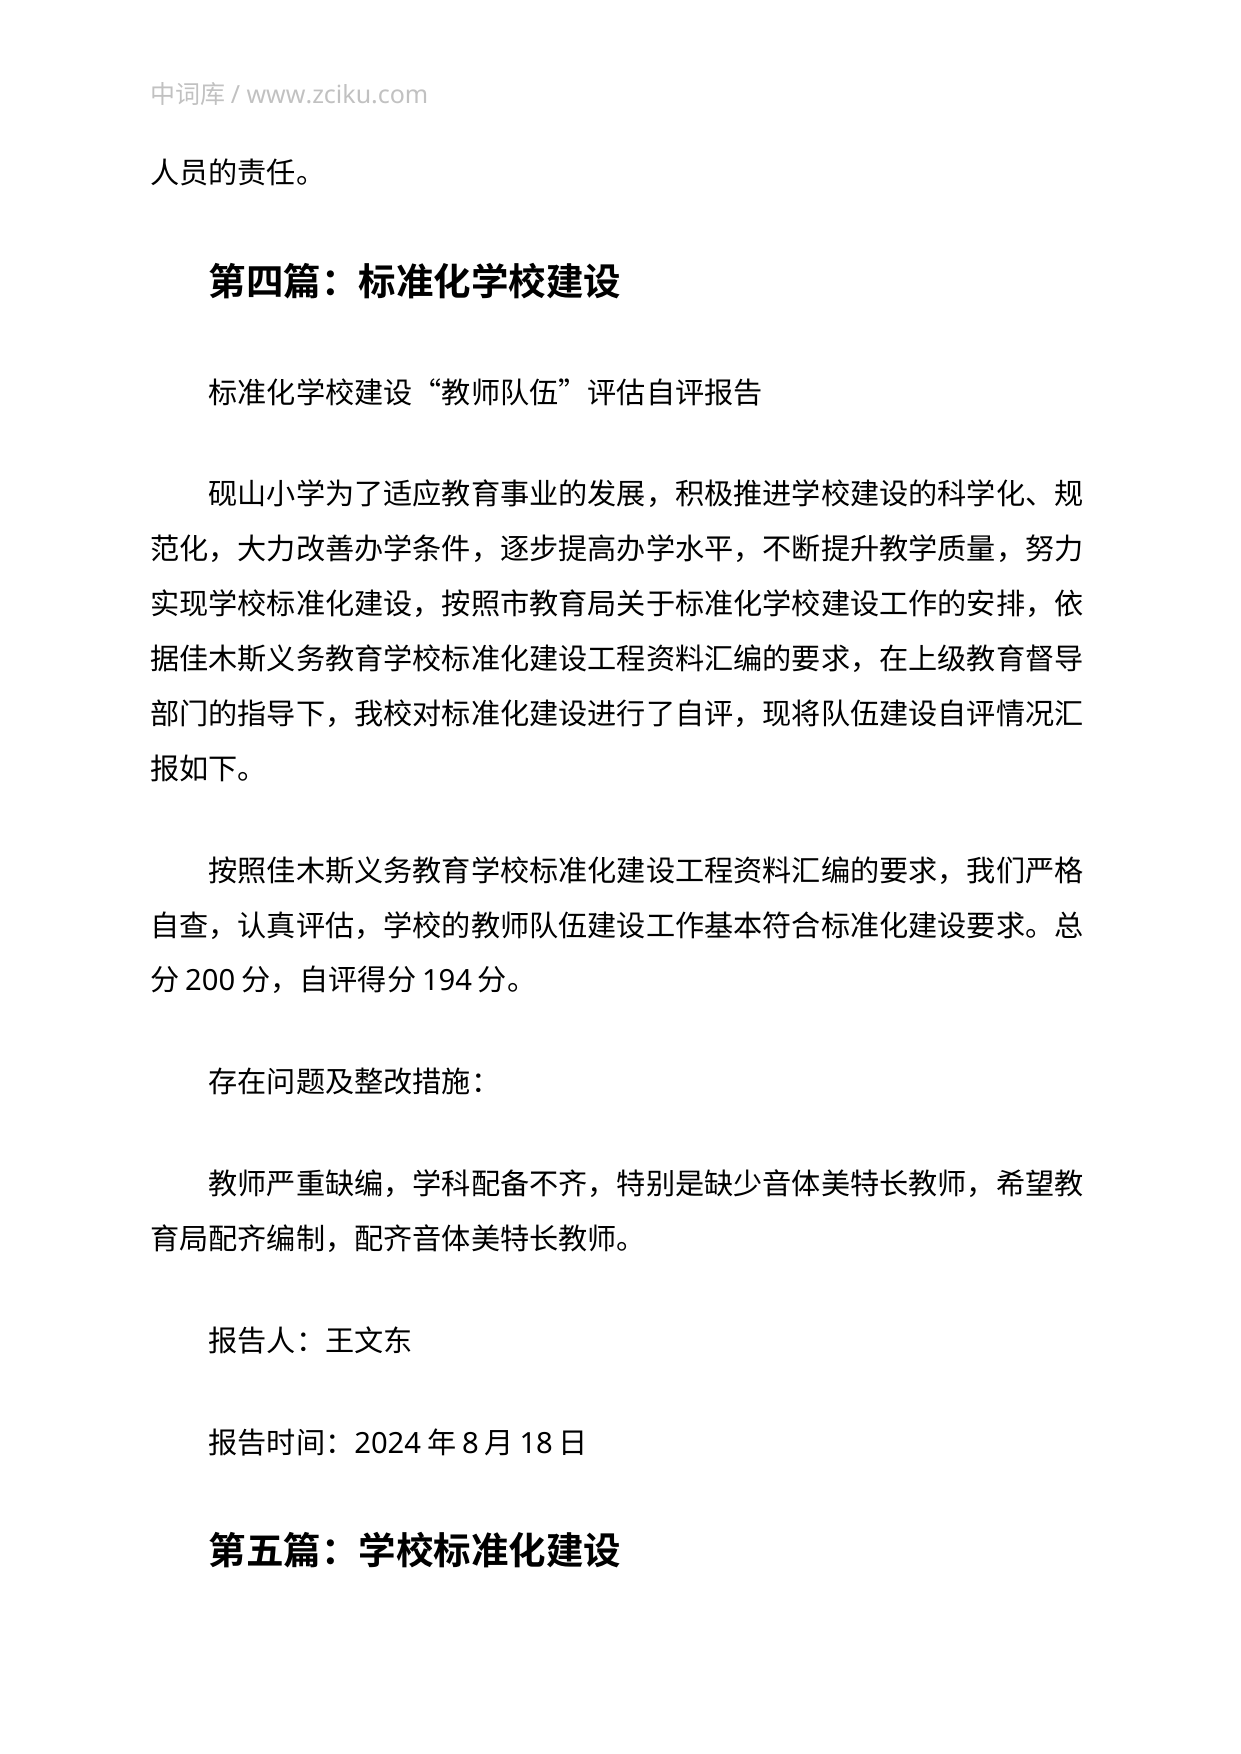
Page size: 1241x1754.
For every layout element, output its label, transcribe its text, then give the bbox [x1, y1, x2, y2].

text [150, 150, 1090, 192]
text 按照佳木斯义务教育学校标准化建设工程资料汇编的要求，我们严格自查，认真评估，学校的教师队伍建设工作基本符合标准化建设要求。总分200分，自评得分194分。 [150, 847, 1090, 999]
text 报告时间：2024年8月18日 [150, 1419, 1090, 1462]
text 第四篇：标准化学校建设 [150, 252, 1090, 306]
text 砚山小学为了适应教育事业的发展，积极推进学校建设的科学化、规范化，大力改善办学条件，逐步提高办学水平，不断提升教学质量，努力实现学校标准化建设，按照市教育局关于标准化学校建设工作的安排，依据佳木斯义务教育学校标准化建设工程资料汇编的要求，在上级教育督导部门的指导下，我校对标准化建设进行了自评，现将队伍建设自评情况汇报如下。 [150, 471, 1090, 788]
text 存在问题及整改措施： [150, 1059, 1090, 1101]
text 第五篇：学校标准化建设 [150, 1521, 1090, 1575]
text 标准化学校建设“教师队伍”评估自评报告 [150, 369, 1090, 411]
text 教师严重缺编，学科配备不齐，特别是缺少音体美特长教师，希望教育局配齐编制，配齐音体美特长教师。 [150, 1161, 1090, 1258]
text 报告人：王文东 [150, 1317, 1090, 1360]
